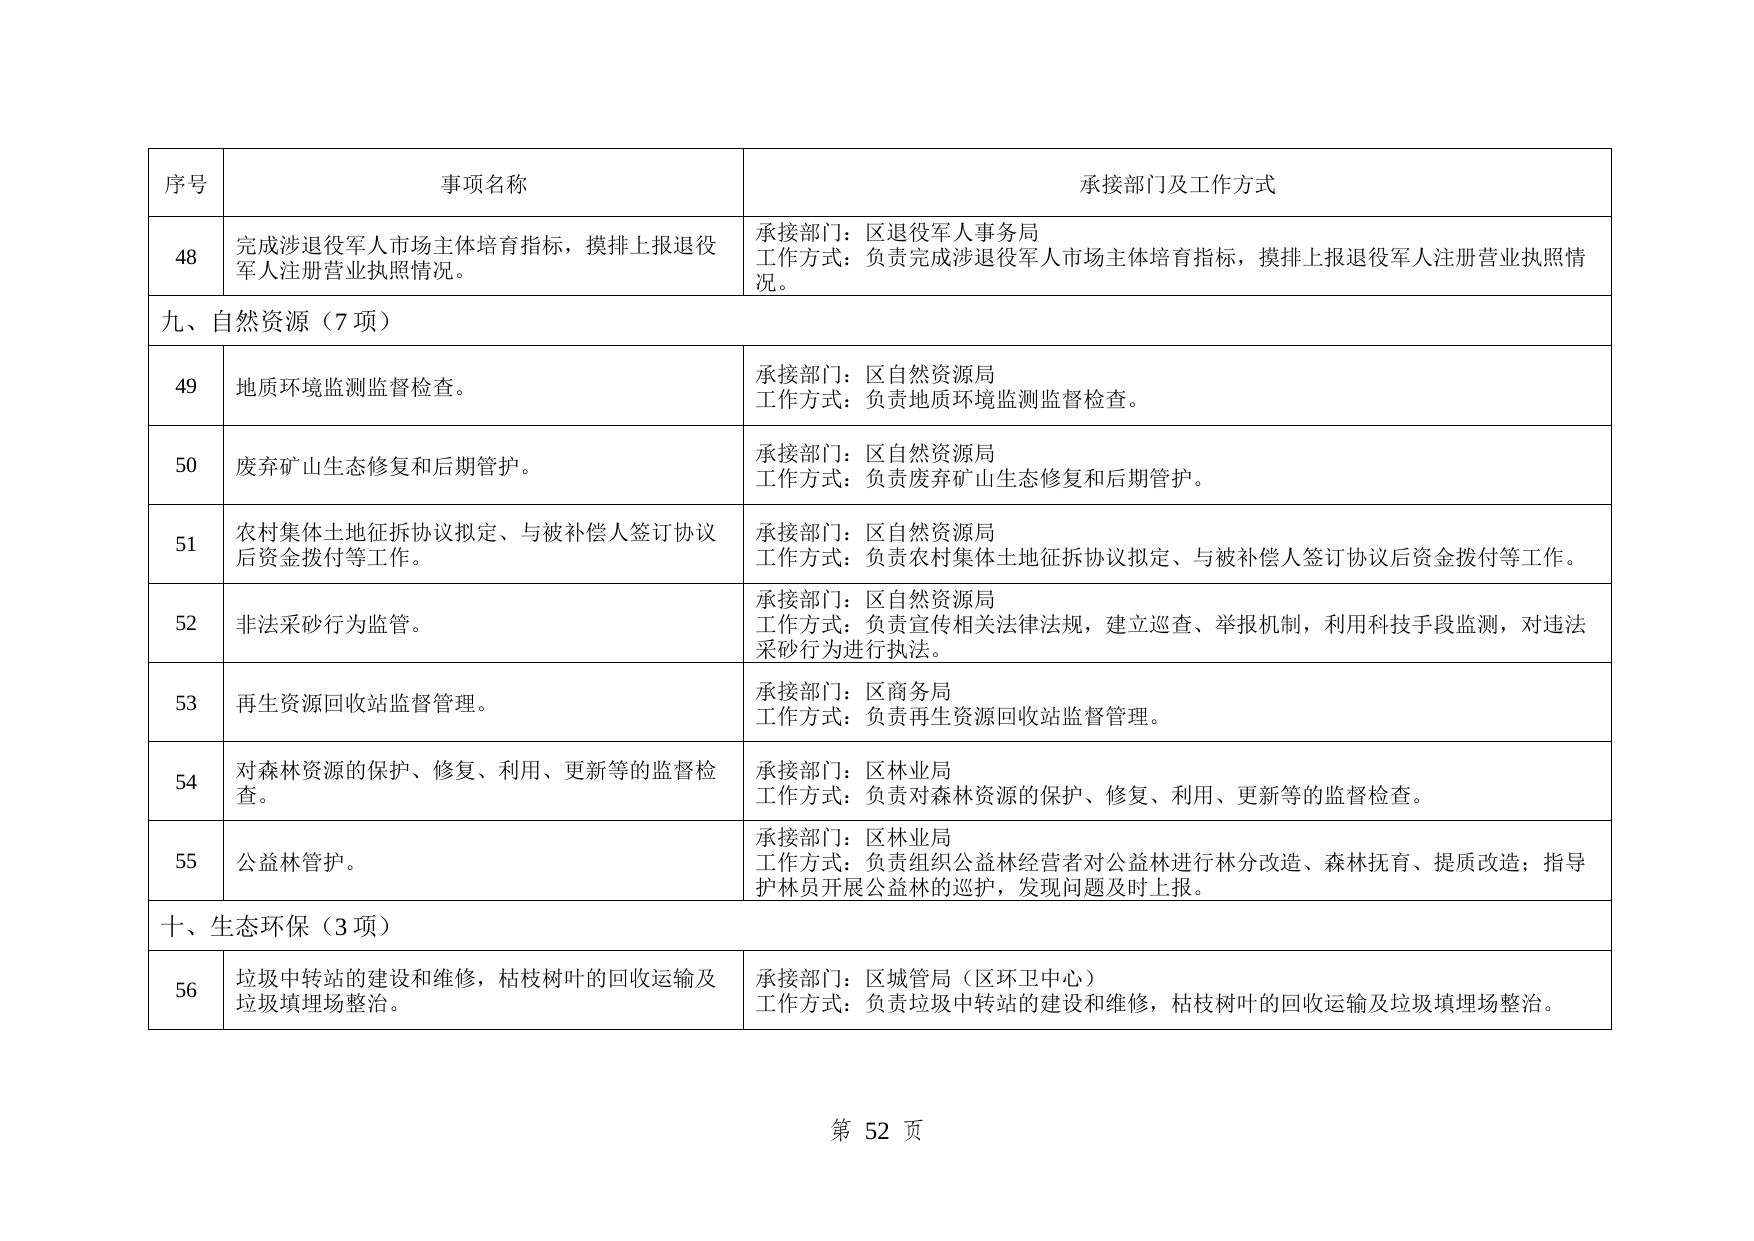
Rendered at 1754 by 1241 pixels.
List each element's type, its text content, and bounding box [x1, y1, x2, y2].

table_header 承接部门及工作方式 [744, 149, 1611, 216]
table_cell 51 [149, 505, 223, 583]
table_cell 49 [149, 346, 223, 424]
table_cell 公益林管护。 [224, 821, 743, 899]
table_cell 九、自然资源（7项） [149, 296, 1611, 345]
table_cell 承接部门：区林业局 工作方式：负责组织公益林经营者对公益林进行林分改造、森林抚育、提质改造；指导护林员开展公益林的巡护，发现问题及时上报。 [744, 821, 1611, 899]
table_cell 承接部门：区退役军人事务局 工作方式：负责完成涉退役军人市场主体培育指标，摸排上报退役军人注册营业执照情况。 [744, 217, 1611, 295]
table_cell 承接部门：区自然资源局 工作方式：负责宣传相关法律法规，建立巡查、举报机制，利用科技手段监测，对违法采砂行为进行执法。 [744, 584, 1611, 662]
table_header 序号 [149, 149, 223, 216]
table_cell 承接部门：区商务局 工作方式：负责再生资源回收站监督管理。 [744, 663, 1611, 741]
table_cell 废弃矿山生态修复和后期管护。 [224, 426, 743, 504]
table_cell 完成涉退役军人市场主体培育指标，摸排上报退役军人注册营业执照情况。 [224, 217, 743, 295]
table_cell 56 [149, 951, 223, 1029]
table_cell 52 [149, 584, 223, 662]
table_cell 承接部门：区林业局 工作方式：负责对森林资源的保护、修复、利用、更新等的监督检查。 [744, 742, 1611, 820]
table_cell 承接部门：区自然资源局 工作方式：负责废弃矿山生态修复和后期管护。 [744, 426, 1611, 504]
table_cell 再生资源回收站监督管理。 [224, 663, 743, 741]
table_cell 承接部门：区自然资源局 工作方式：负责地质环境监测监督检查。 [744, 346, 1611, 424]
table_cell 承接部门：区城管局（区环卫中心） 工作方式：负责垃圾中转站的建设和维修，枯枝树叶的回收运输及垃圾填埋场整治。 [744, 951, 1611, 1029]
table_cell 非法采砂行为监管。 [224, 584, 743, 662]
table_cell 55 [149, 821, 223, 899]
table_cell 地质环境监测监督检查。 [224, 346, 743, 424]
table_cell 承接部门：区自然资源局 工作方式：负责农村集体土地征拆协议拟定、与被补偿人签订协议后资金拨付等工作。 [744, 505, 1611, 583]
table_cell 53 [149, 663, 223, 741]
table_cell 十、生态环保（3项） [149, 901, 1611, 949]
table_cell 50 [149, 426, 223, 504]
table_cell 垃圾中转站的建设和维修，枯枝树叶的回收运输及垃圾填埋场整治。 [224, 951, 743, 1029]
table_cell 48 [149, 217, 223, 295]
table_cell 农村集体土地征拆协议拟定、与被补偿人签订协议后资金拨付等工作。 [224, 505, 743, 583]
table_cell 对森林资源的保护、修复、利用、更新等的监督检查。 [224, 742, 743, 820]
table_header 事项名称 [224, 149, 743, 216]
table_cell 54 [149, 742, 223, 820]
